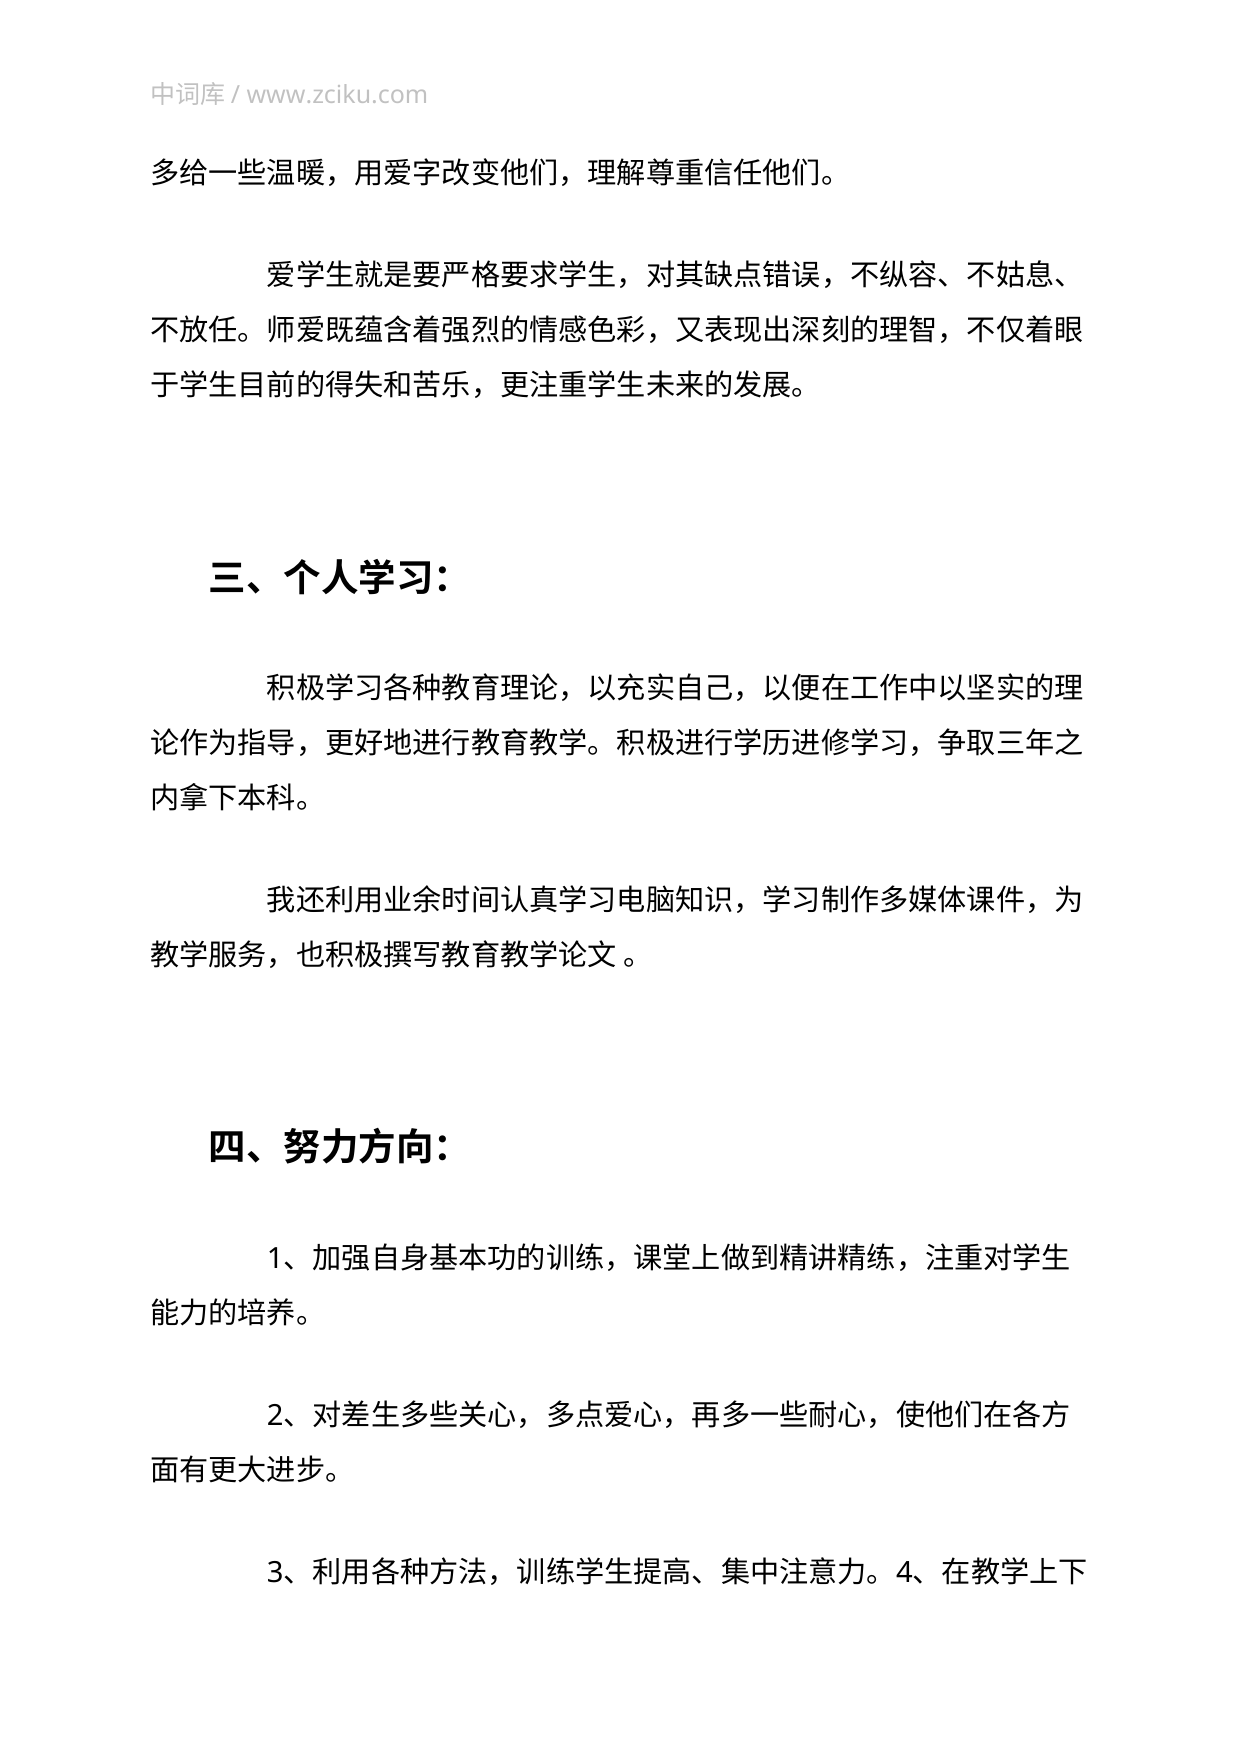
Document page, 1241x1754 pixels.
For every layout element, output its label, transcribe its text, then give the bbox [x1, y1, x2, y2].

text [150, 150, 1090, 192]
text 积极学习各种教育理论，以充实自己，以便在工作中以坚实的理论作为指导，更好地进行教育教学。积极进行学历进修学习，争取三年之内拿下本科。 [150, 665, 1090, 817]
text 1、加强自身基本功的训练，课堂上做到精讲精练，注重对学生能力的培养。 [150, 1235, 1090, 1332]
text 三、个人学习： [150, 547, 1090, 602]
text 四、努力方向： [150, 1117, 1090, 1172]
text 爱学生就是要严格要求学生，对其缺点错误，不纵容、不姑息、不放任。师爱既蕴含着强烈的情感色彩，又表现出深刻的理智，不仅着眼于学生目前的得失和苦乐，更注重学生未来的发展。 [150, 252, 1090, 404]
text 我还利用业余时间认真学习电脑知识，学习制作多媒体课件，为教学服务，也积极撰写教育教学论文 。 [150, 876, 1090, 974]
text 2、对差生多些关心，多点爱心，再多一些耐心，使他们在各方面有更大进步。 [150, 1391, 1090, 1489]
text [150, 1548, 1090, 1591]
